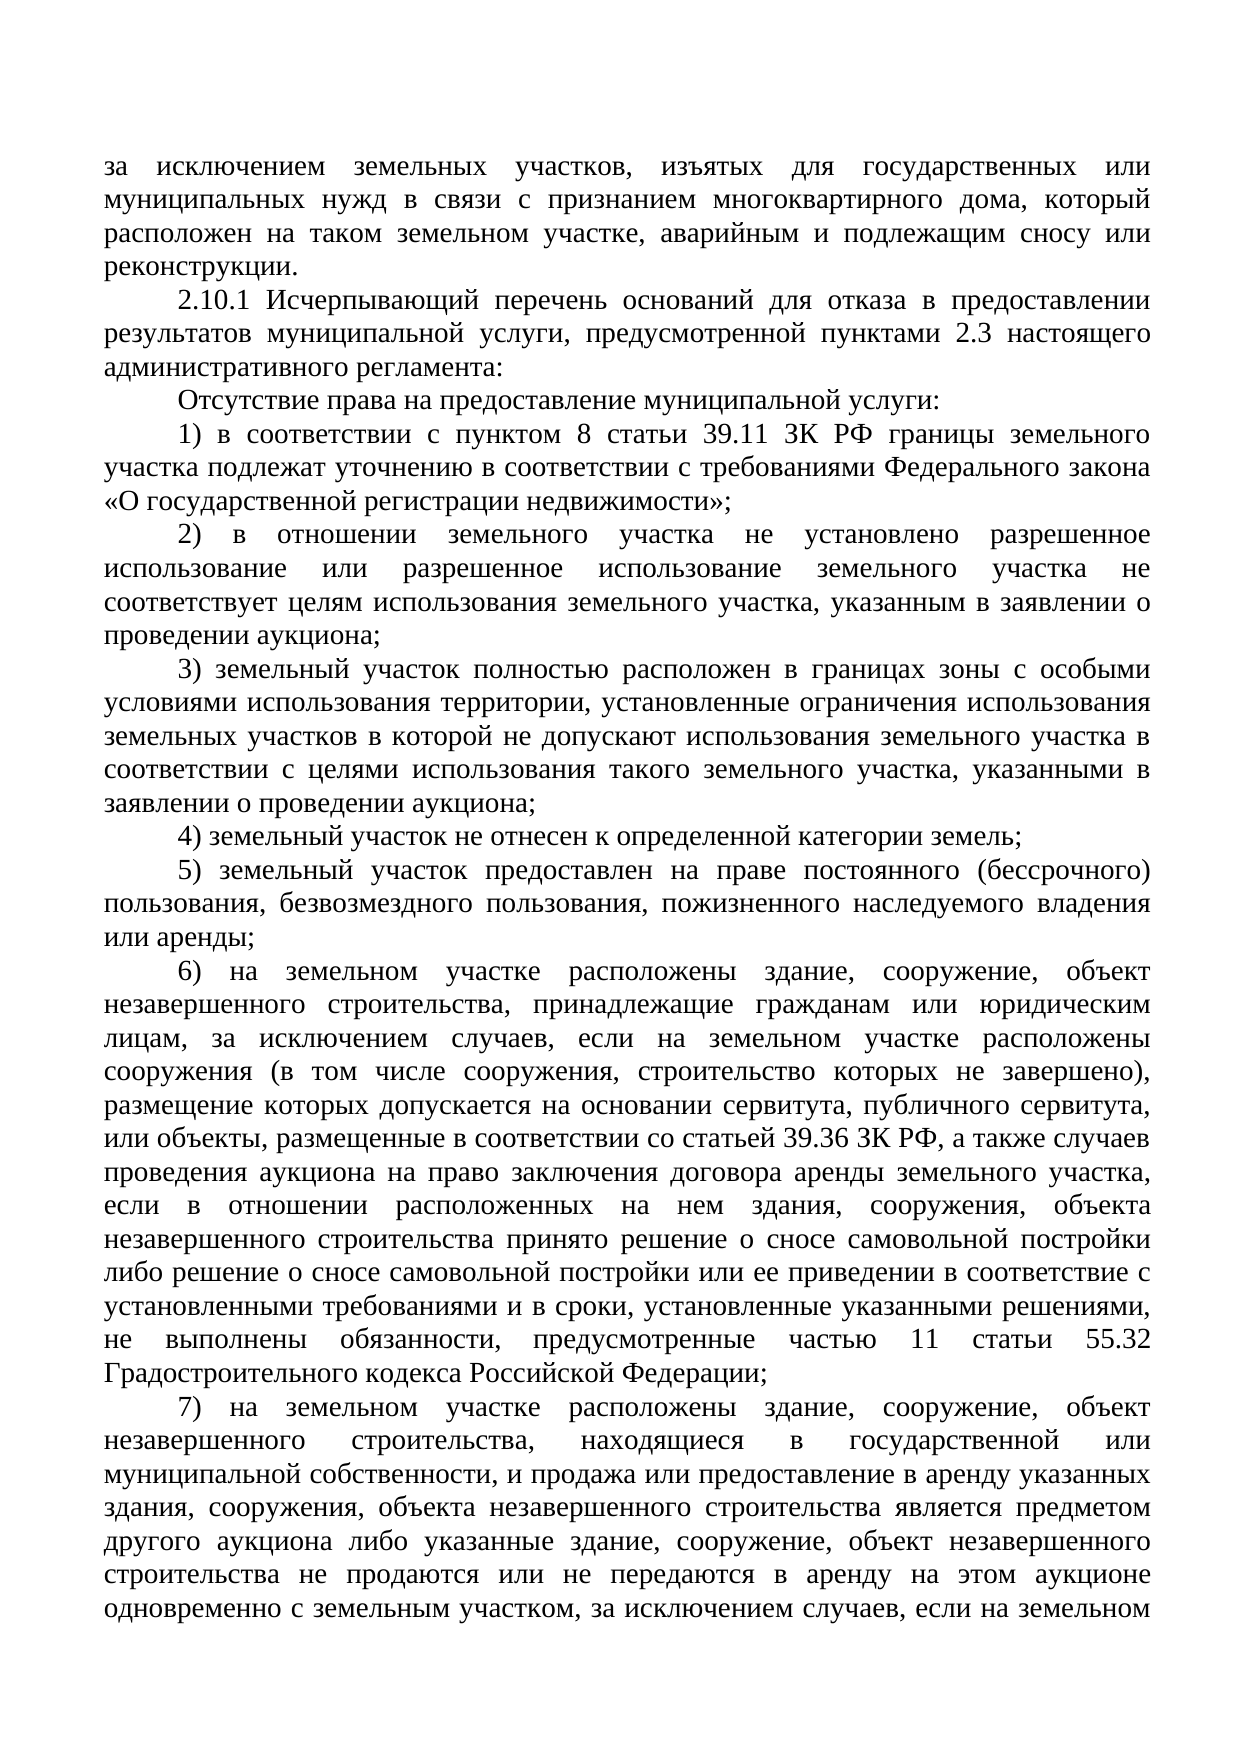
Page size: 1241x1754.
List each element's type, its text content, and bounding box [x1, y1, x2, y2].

text 2.10.1 Исчерпывающий перечень оснований для отказа в предоставлении результатов муниципальной услуги, предусмотренной пунктами 2.3 настоящего административного регламента: [103, 282, 1152, 382]
text 5) земельный участок предоставлен на праве постоянного (бессрочного) пользования, безвозмездного пользования, пожизненного наследуемого владения или аренды; [103, 852, 1152, 953]
text 4) земельный участок не отнесен к определенной категории земель; [103, 818, 1152, 852]
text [103, 1389, 1152, 1623]
text 2) в отношении земельного участка не установлено разрешенное использование или разрешенное использование земельного участка не соответствует целям использования земельного участка, указанным в заявлении о проведении аукциона; [103, 517, 1152, 651]
text Отсутствие права на предоставление муниципальной услуги: [103, 382, 1152, 416]
text 3) земельный участок полностью расположен в границах зоны с особыми условиями использования территории, установленные ограничения использования земельных участков в которой не допускают использования земельного участка в соответствии с целями использования такого земельного участка, указанными в заявлении о проведении аукциона; [103, 651, 1152, 818]
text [103, 148, 1152, 282]
text 1) в соответствии с пунктом 8 статьи 39.11 ЗК РФ границы земельного участка подлежат уточнению в соответствии с требованиями Федерального закона «О государственной регистрации недвижимости»; [103, 416, 1152, 517]
text 6) на земельном участке расположены здание, сооружение, объект незавершенного строительства, принадлежащие гражданам или юридическим лицам, за исключением случаев, если на земельном участке расположены сооружения (в том числе сооружения, строительство которых не завершено), размещение которых допускается на основании сервитута, публичного сервитута, или объекты, размещенные в соответствии со статьей 39.36 ЗК РФ, а также случаев проведения аукциона на право заключения договора аренды земельного участка, если в отношении расположенных на нем здания, сооружения, объекта незавершенного строительства принято решение о сносе самовольной постройки либо решение о сносе самовольной постройки или ее приведении в соответствие с установленными требованиями и в сроки, установленные указанными решениями, не выполнены обязанности, предусмотренные частью 11 статьи 55.32 Градостроительного кодекса Российской Федерации; [103, 953, 1152, 1389]
